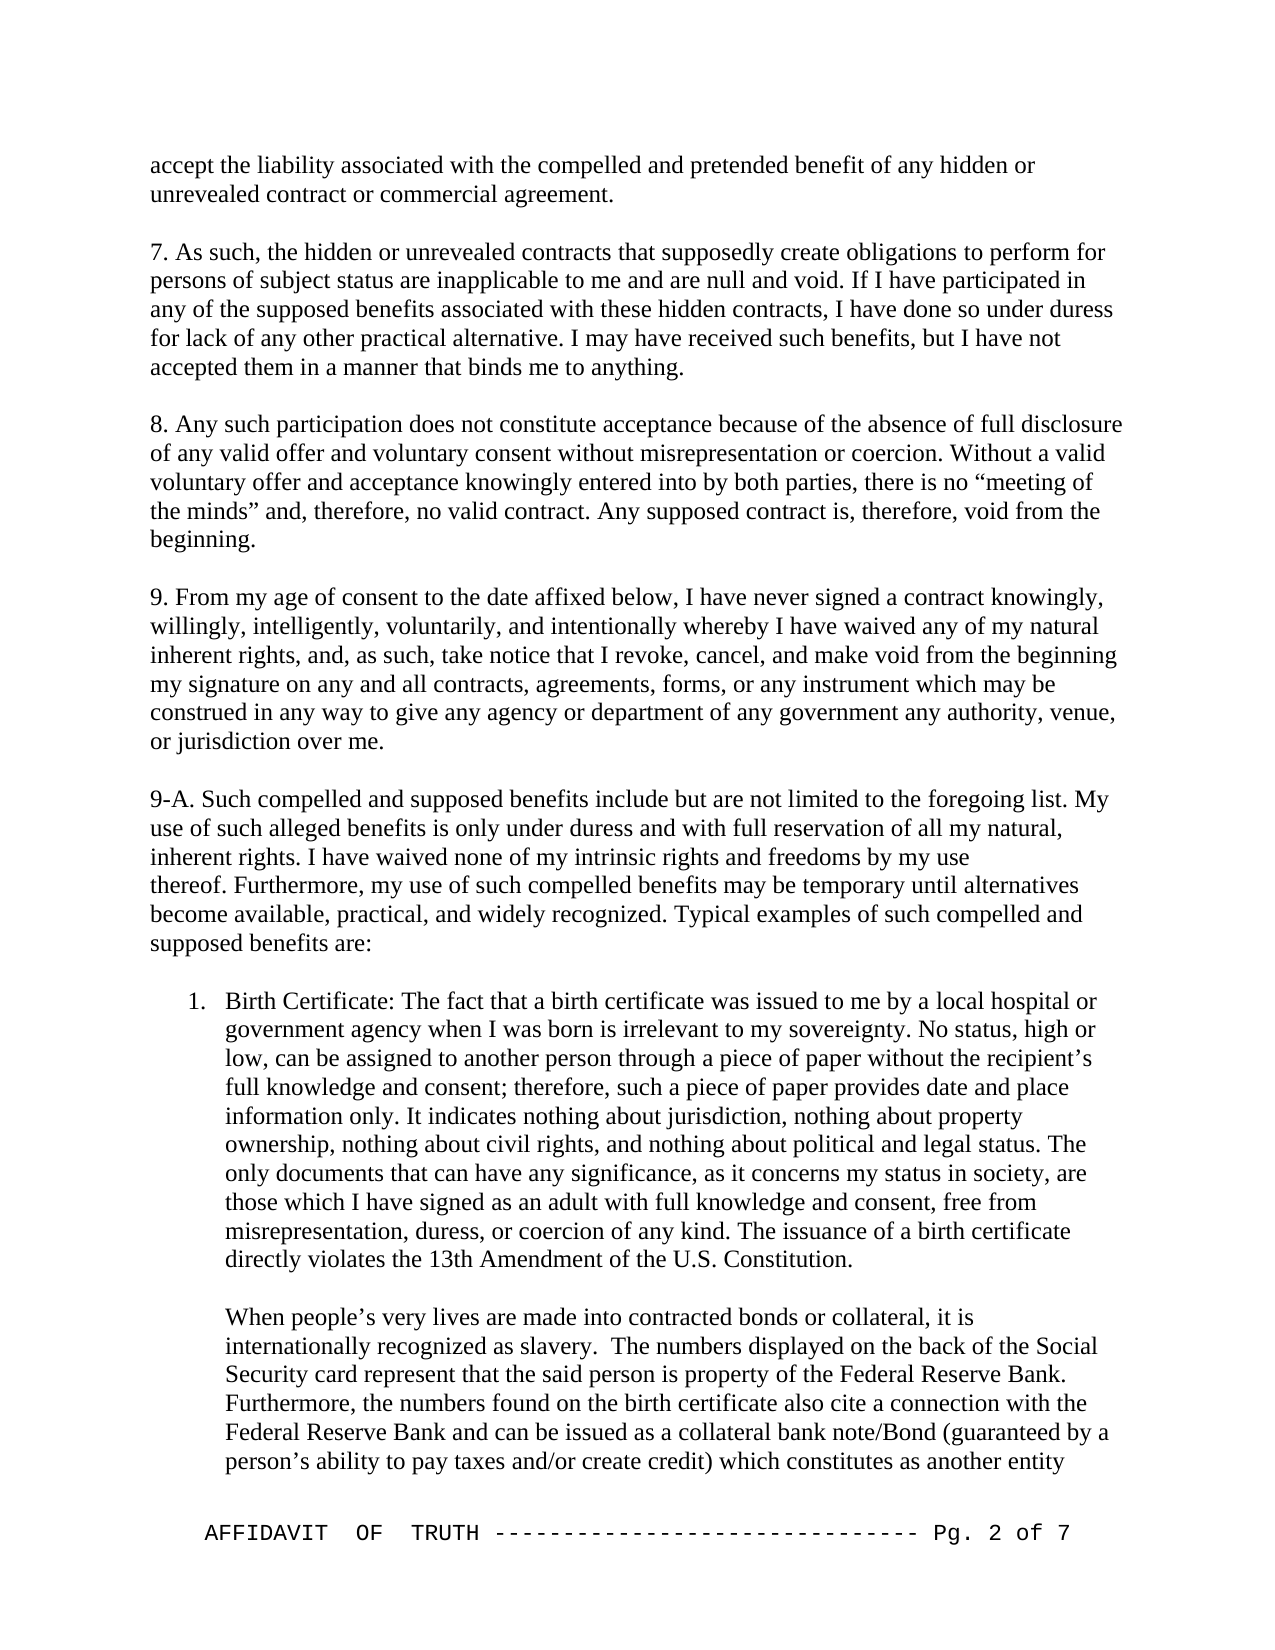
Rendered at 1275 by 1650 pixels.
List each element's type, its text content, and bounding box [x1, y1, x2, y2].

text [150, 150, 1125, 207]
text 7. As such, the hidden or unrevealed contracts that supposedly create obligations to perform for persons of subject status are inapplicable to me and are null and void. If I have participated in any of the supposed benefits associated with these hidden contracts, I have done so under duress for lack of any other practical alternative. I may have received such benefits, but I have not accepted them in a manner that binds me to anything. [150, 237, 1125, 380]
text 8. Any such participation does not constitute acceptance because of the absence of full disclosure of any valid offer and voluntary consent without misrepresentation or coercion. Without a valid voluntary offer and acceptance knowingly entered into by both parties, there is no “meeting of the minds” and, therefore, no valid contract. Any supposed contract is, therefore, void from the beginning. [150, 409, 1125, 553]
text 9. From my age of consent to the date affixed below, I have never signed a contract knowingly, willingly, intelligently, voluntarily, and intentionally whereby I have waived any of my natural inherent rights, and, as such, take notice that I revoke, cancel, and make void from the beginning my signature on any and all contracts, agreements, forms, or any instrument which may be construed in any way to give any agency or department of any government any authority, venue, or jurisdiction over me. [150, 582, 1125, 755]
text 9-A. Such compelled and supposed benefits include but are not limited to the foregoing list. My use of such alleged benefits is only under duress and with full reservation of all my natural, inherent rights. I have waived none of my intrinsic rights and freedoms by my use thereof. Furthermore, my use of such compelled benefits may be temporary until alternatives become available, practical, and widely recognized. Typical examples of such compelled and supposed benefits are: [150, 784, 1125, 957]
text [225, 1302, 1125, 1474]
list Birth Certificate: The fact that a birth certificate was issued to me by a local hospital or government agency when I was born is irrelevant to my sovereignty. No status, high or low, can be assigned to another person through a piece of paper without the recipient’s full knowledge and consent; therefore, such a piece of paper provides date and place information only. It indicates nothing about jurisdiction, nothing about property ownership, nothing about civil rights, and nothing about political and legal status. The only documents that can have any significance, as it concerns my status in society, are those which I have signed as an adult with full knowledge and consent, free from misrepresentation, duress, or coercion of any kind. The issuance of a birth certificate directly violates the 13th Amendment of the U.S. Constitution. [187, 986, 1125, 1273]
